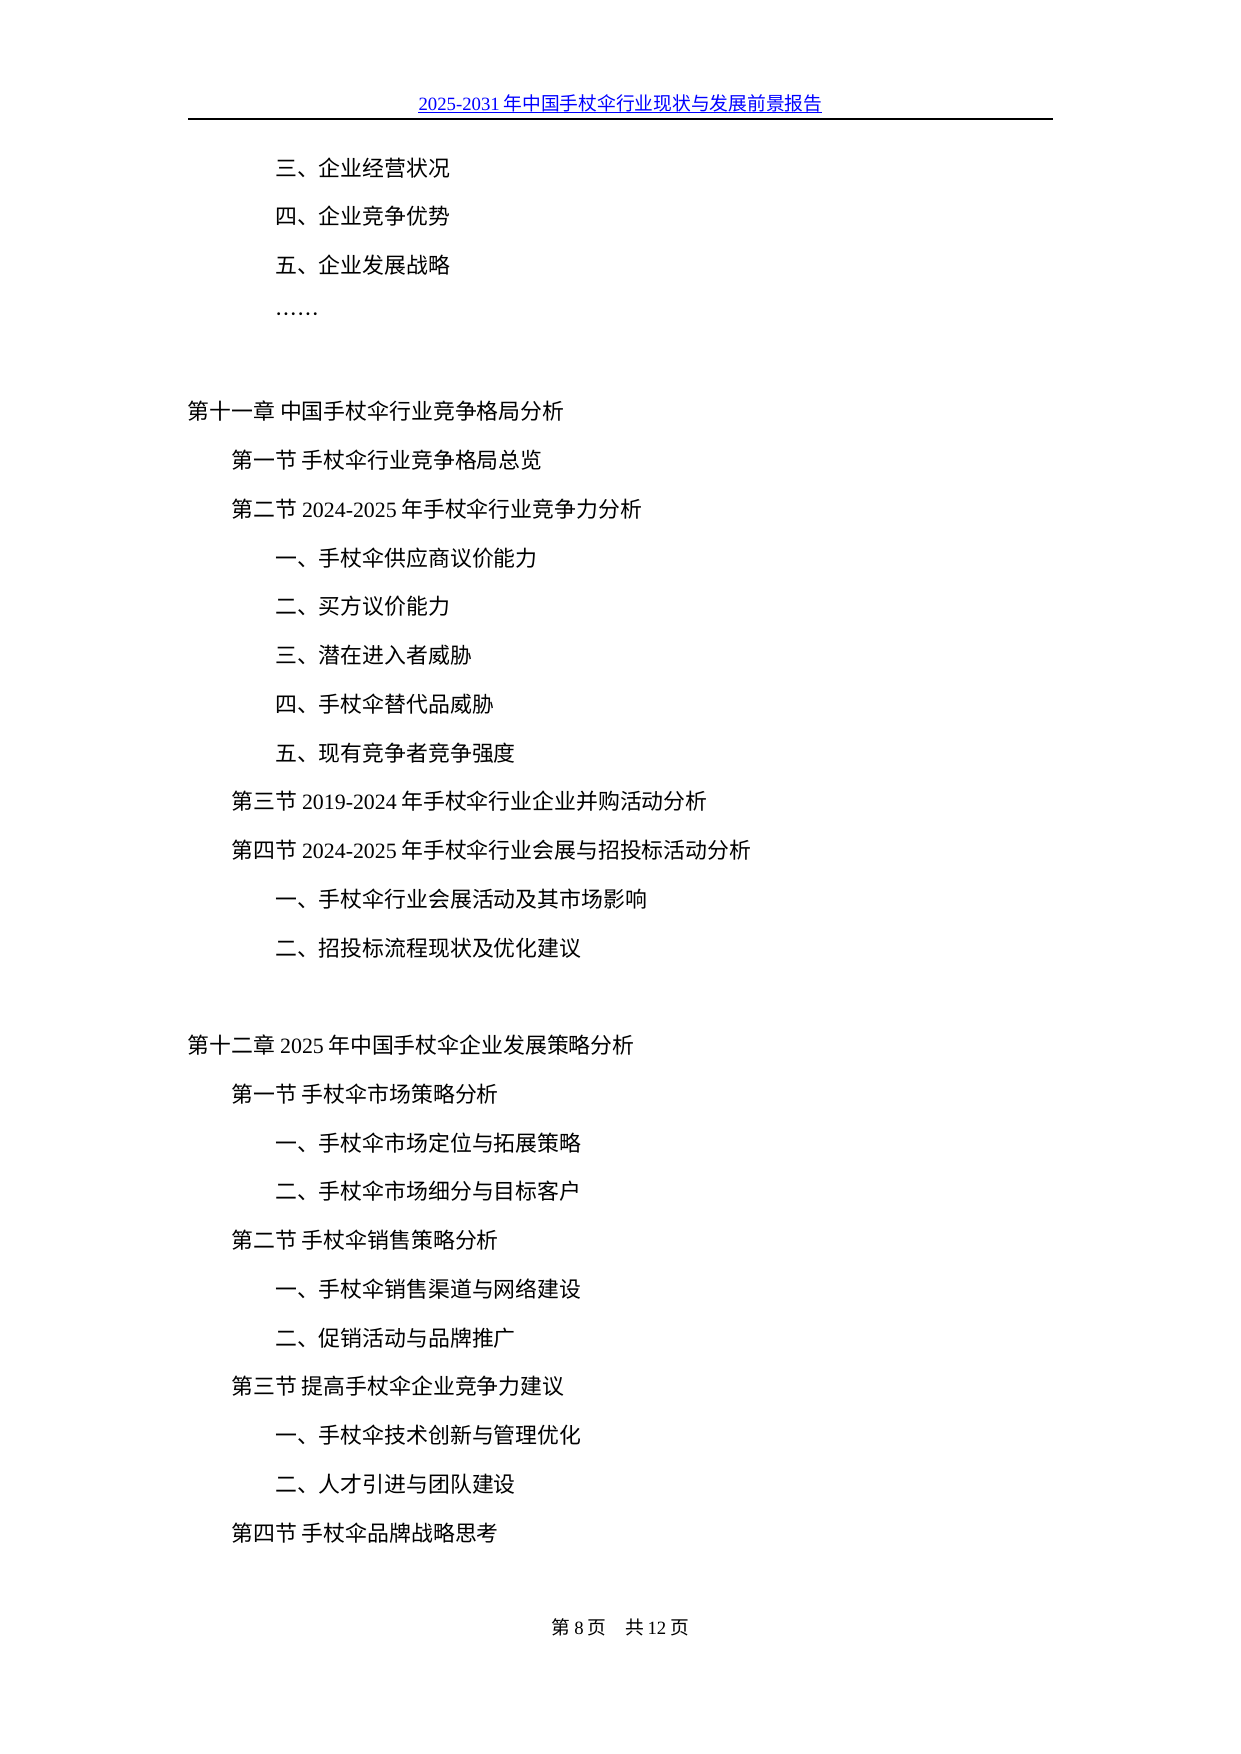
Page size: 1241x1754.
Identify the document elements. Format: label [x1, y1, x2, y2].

text [187, 150, 1053, 1548]
